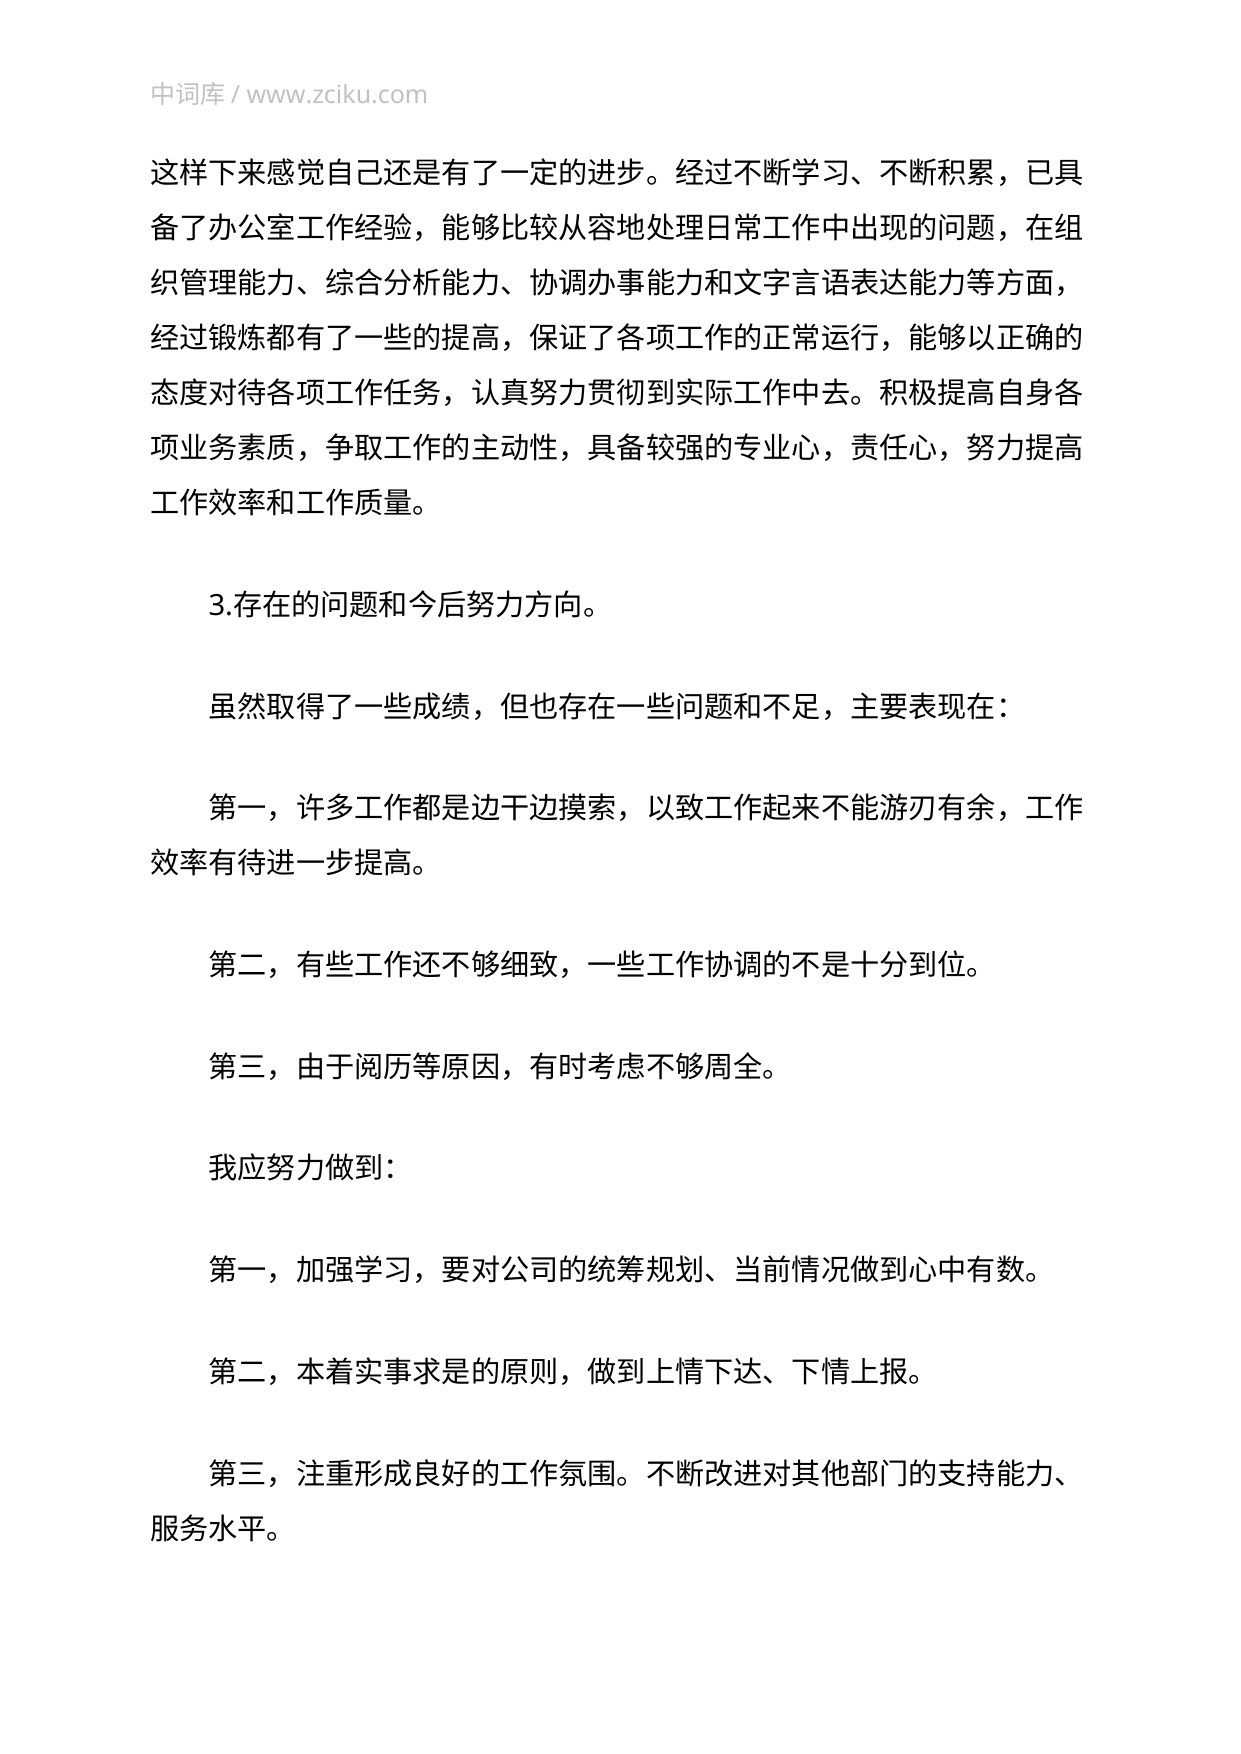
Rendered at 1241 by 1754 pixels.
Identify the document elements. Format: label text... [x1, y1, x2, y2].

text 第三，由于阅历等原因，有时考虑不够周全。 [150, 1043, 1090, 1086]
text 第三，注重形成良好的工作氛围。不断改进对其他部门的支持能力、服务水平。 [150, 1450, 1090, 1548]
text 第二，本着实事求是的原则，做到上情下达、下情上报。 [150, 1349, 1090, 1391]
text 第二，有些工作还不够细致，一些工作协调的不是十分到位。 [150, 942, 1090, 984]
text 第一，加强学习，要对公司的统筹规划、当前情况做到心中有数。 [150, 1247, 1090, 1289]
text 虽然取得了一些成绩，但也存在一些问题和不足，主要表现在： [150, 683, 1090, 725]
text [150, 150, 1090, 522]
text 第一，许多工作都是边干边摸索，以致工作起来不能游刃有余，工作效率有待进一步提高。 [150, 785, 1090, 882]
text 3.存在的问题和今后努力方向。 [150, 581, 1090, 623]
text 我应努力做到： [150, 1145, 1090, 1187]
